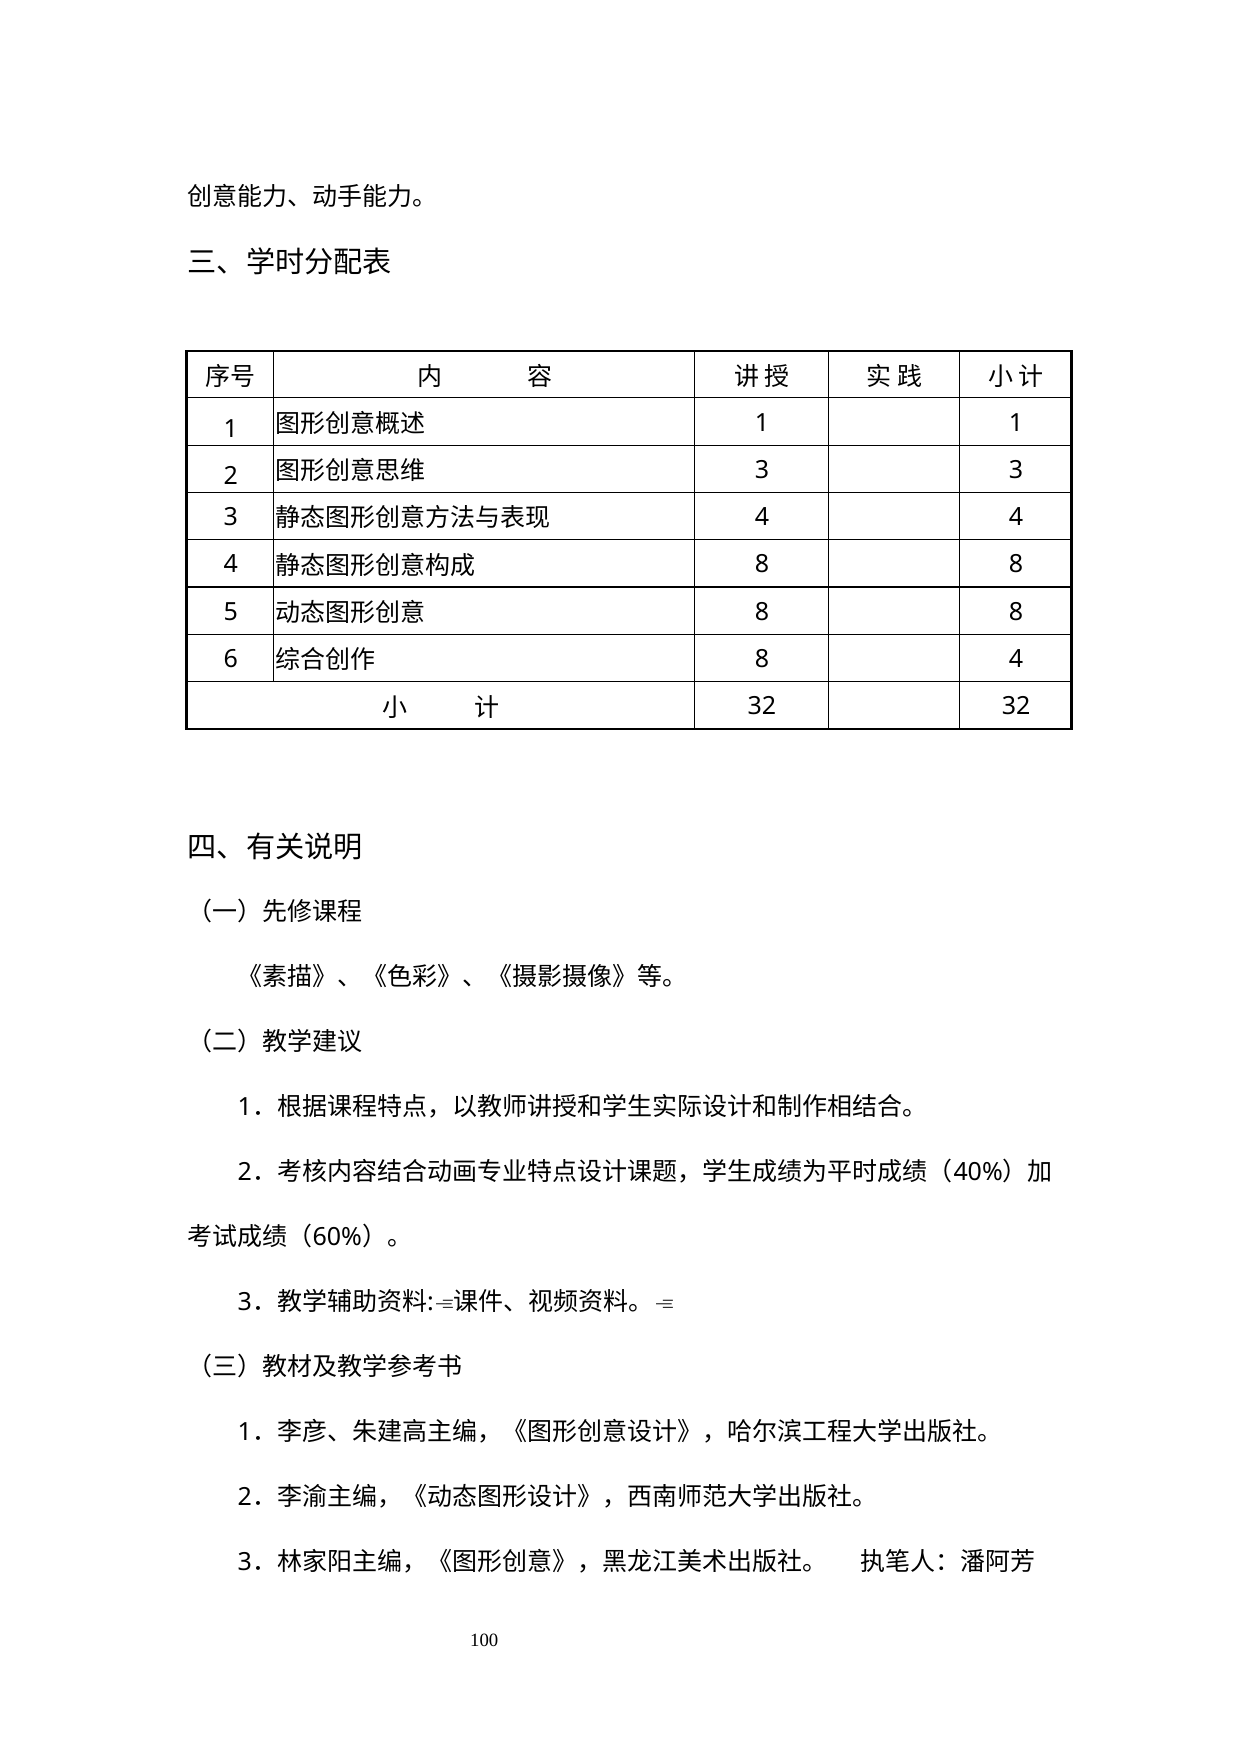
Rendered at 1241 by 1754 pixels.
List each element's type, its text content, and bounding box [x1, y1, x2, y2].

text 1．根据课程特点，以教师讲授和学生实际设计和制作相结合。 [187, 1072, 1053, 1137]
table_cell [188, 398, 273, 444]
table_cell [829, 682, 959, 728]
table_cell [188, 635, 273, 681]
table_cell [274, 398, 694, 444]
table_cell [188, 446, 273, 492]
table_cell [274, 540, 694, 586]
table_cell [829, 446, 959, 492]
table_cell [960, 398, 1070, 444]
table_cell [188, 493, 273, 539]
text （三）教材及教学参考书 [187, 1332, 1053, 1397]
text 三、学时分配表 [187, 227, 1053, 292]
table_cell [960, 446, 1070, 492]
text 3．教学辅助资料:课件、视频资料。 [187, 1267, 1053, 1332]
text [187, 162, 1053, 227]
text 1．李彦、朱建高主编，《图形创意设计》，哈尔滨工程大学出版社。 [187, 1397, 1053, 1462]
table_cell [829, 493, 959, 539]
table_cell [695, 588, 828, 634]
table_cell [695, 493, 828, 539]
text 2．李渝主编，《动态图形设计》，西南师范大学出版社。 [187, 1462, 1053, 1527]
text 2．考核内容结合动画专业特点设计课题，学生成绩为平时成绩（40%）加考试成绩（60%）。 [187, 1137, 1053, 1267]
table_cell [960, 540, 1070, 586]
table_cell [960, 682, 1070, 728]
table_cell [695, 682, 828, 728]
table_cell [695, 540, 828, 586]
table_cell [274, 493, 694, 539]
text （一）先修课程 [187, 877, 1053, 942]
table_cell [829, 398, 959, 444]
text （二）教学建议 [187, 1007, 1053, 1072]
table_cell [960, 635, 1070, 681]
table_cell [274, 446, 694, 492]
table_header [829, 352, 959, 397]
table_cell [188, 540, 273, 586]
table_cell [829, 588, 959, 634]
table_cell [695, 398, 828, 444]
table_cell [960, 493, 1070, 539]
text 《素描》、《色彩》、《摄影摄像》等。 [187, 942, 1053, 1007]
text 3．林家阳主编，《图形创意》，黑龙江美术出版社。 执笔人：潘阿芳 [187, 1527, 1053, 1592]
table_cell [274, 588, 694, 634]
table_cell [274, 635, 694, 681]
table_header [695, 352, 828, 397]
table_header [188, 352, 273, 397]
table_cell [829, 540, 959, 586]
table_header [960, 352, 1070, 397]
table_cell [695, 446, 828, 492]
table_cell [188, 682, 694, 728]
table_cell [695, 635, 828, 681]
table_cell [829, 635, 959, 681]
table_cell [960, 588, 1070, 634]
text 四、有关说明 [187, 812, 1053, 877]
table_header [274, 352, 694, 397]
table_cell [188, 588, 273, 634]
